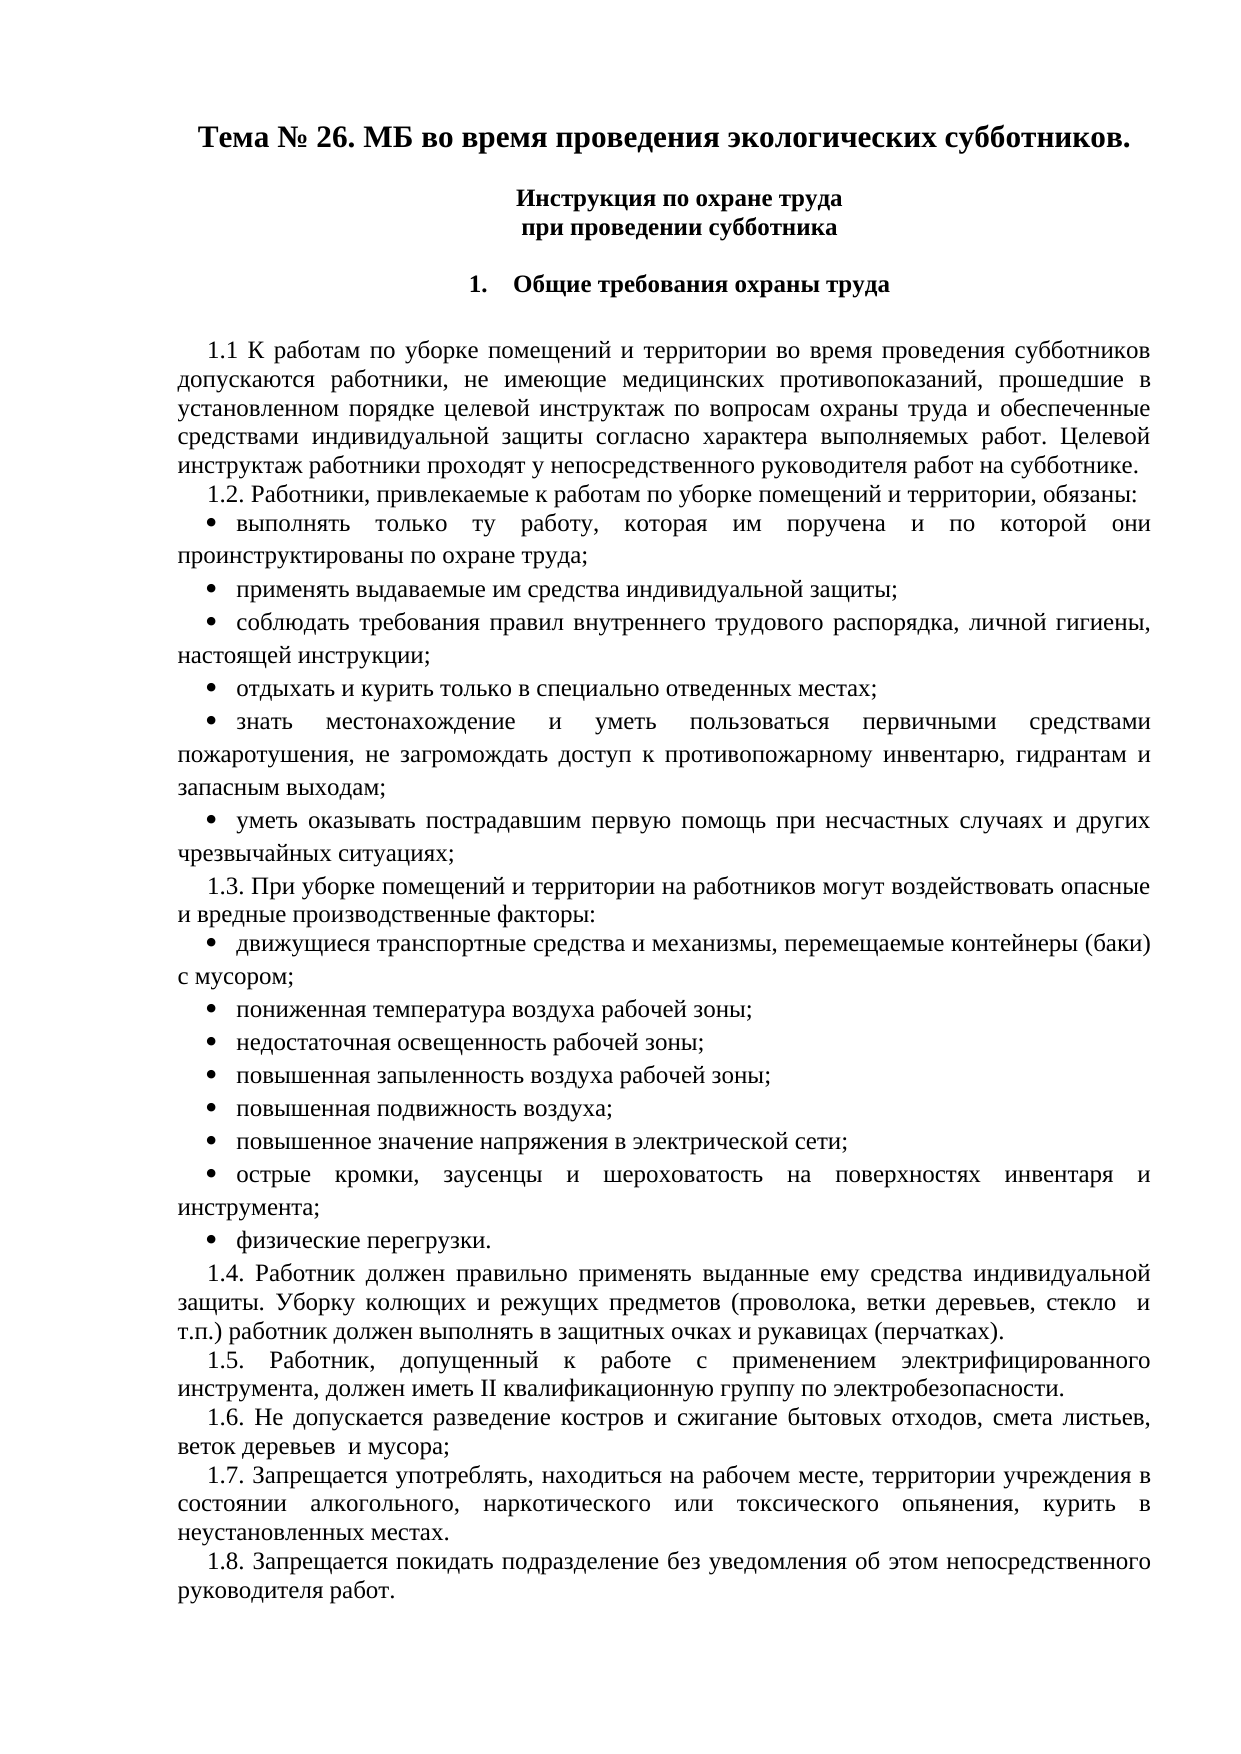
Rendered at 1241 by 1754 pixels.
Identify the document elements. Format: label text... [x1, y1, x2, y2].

text 1.8. Запрещается покидать подразделение без уведомления об этом непосредственного руководителя работ. [177, 1546, 1152, 1603]
list выполнять только ту работу, которая им поручена и по которой они проинструктированы по охране труда; [177, 508, 1152, 569]
text Инструкция по охране труда [177, 183, 1152, 212]
text Тема № 26. МБ во время проведения экологических субботников. [177, 118, 1152, 154]
text 1.2. Работники, привлекаемые к работам по уборке помещений и территории, обязаны: [177, 479, 1152, 508]
list недостаточная освещенность рабочей зоны; [177, 1027, 1152, 1056]
text 1.3. При уборке помещений и территории на работников могут воздействовать опасные и вредные производственные факторы: [177, 871, 1152, 928]
text 1.1 К работам по уборке помещений и территории во время проведения субботников допускаются работники, не имеющие медицинских противопоказаний, прошедшие в установленном порядке целевой инструктаж по вопросам охраны труда и обеспеченные средствами индивидуальной защиты согласно характера выполняемых работ. Целевой инструктаж работники проходят у непосредственного руководителя работ на субботнике. [177, 335, 1152, 479]
list повышенная запыленность воздуха рабочей зоны; [177, 1060, 1152, 1089]
list Общие требования охраны труда [177, 269, 1152, 298]
list повышенное значение напряжения в электрической сети; [177, 1126, 1152, 1155]
list отдыхать и курить только в специально отведенных местах; [177, 673, 1152, 701]
list уметь оказывать пострадавшим первую помощь при несчастных случаях и других чрезвычайных ситуациях; [177, 805, 1152, 867]
text 1.6. Не допускается разведение костров и сжигание бытовых отходов, смета листьев, веток деревьев и мусора; [177, 1402, 1152, 1460]
list применять выдаваемые им средства индивидуальной защиты; [177, 574, 1152, 602]
list движущиеся транспортные средства и механизмы, перемещаемые контейнеры (баки) с мусором; [177, 928, 1152, 990]
text 1.4. Работник должен правильно применять выданные ему средства индивидуальной защиты. Уборку колющих и режущих предметов (проволока, ветки деревьев, стекло и т.п.) работник должен выполнять в защитных очках и рукавицах (перчатках). [177, 1258, 1152, 1345]
text 1.7. Запрещается употреблять, находиться на рабочем месте, территории учреждения в состоянии алкогольного, наркотического или токсического опьянения, курить в неустановленных местах. [177, 1460, 1152, 1546]
text 1.5. Работник, допущенный к работе с применением электрифицированного инструмента, должен иметь II квалификационную группу по электробезопасности. [177, 1345, 1152, 1402]
list острые кромки, заусенцы и шероховатость на поверхностях инвентаря и инструмента; [177, 1159, 1152, 1221]
list соблюдать требования правил внутреннего трудового распорядка, личной гигиены, настоящей инструкции; [177, 607, 1152, 668]
list повышенная подвижность воздуха; [177, 1093, 1152, 1122]
list знать местонахождение и уметь пользоваться первичными средствами пожаротушения, не загромождать доступ к противопожарному инвентарю, гидрантам и запасным выходам; [177, 706, 1152, 801]
list пониженная температура воздуха рабочей зоны; [177, 994, 1152, 1023]
text при проведении субботника [177, 212, 1152, 240]
list физические перегрузки. [177, 1226, 1152, 1254]
